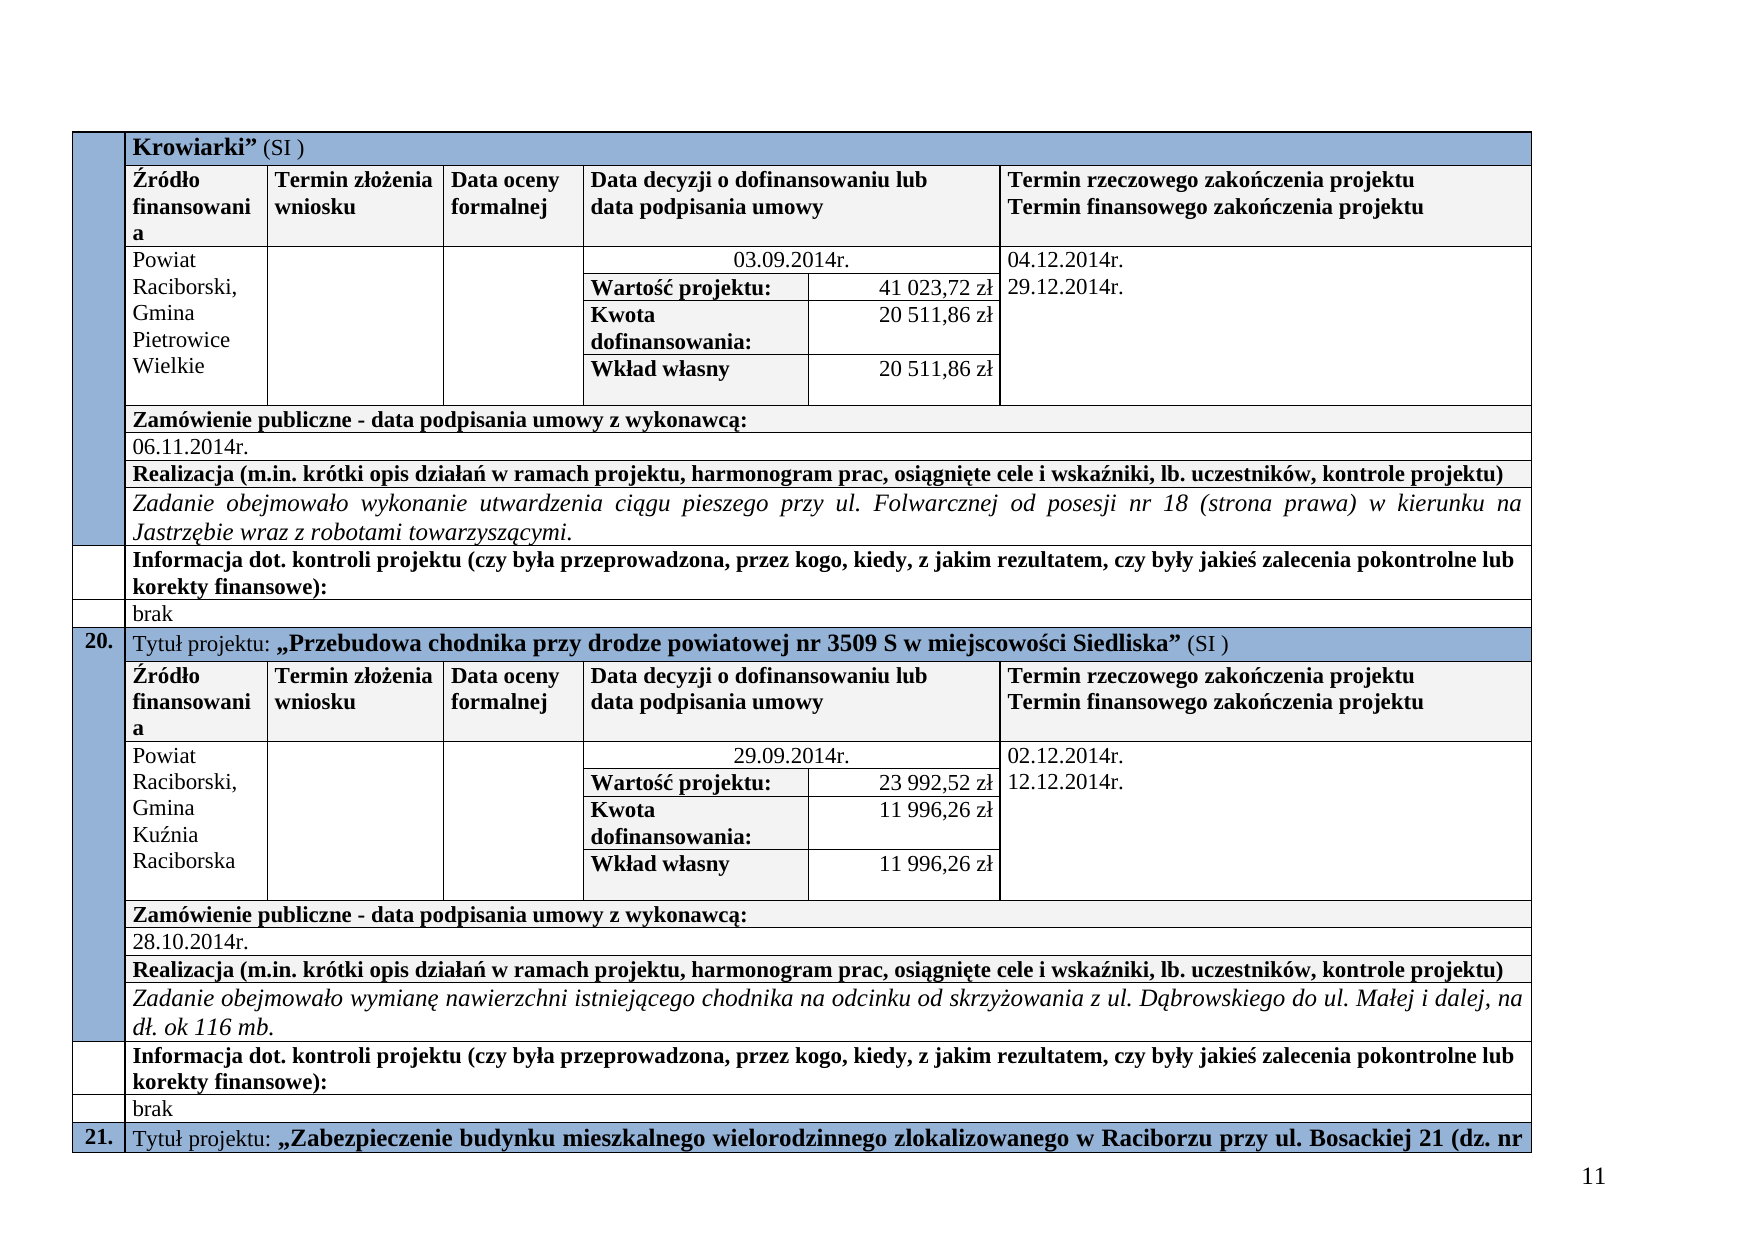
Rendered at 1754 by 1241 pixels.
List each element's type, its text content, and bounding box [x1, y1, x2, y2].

table_cell Wartość projektu: [584, 274, 808, 300]
table_cell Zamówienie publiczne - data podpisania umowy z wykonawcą: [126, 901, 1531, 927]
table_cell Zadanie obejmowało wymianę nawierzchni istniejącego chodnika na odcinku od skrzyżowania z ul. Dąbrowskiego do ul. Małej i dalej, na dł. ok 116 mb. [126, 983, 1531, 1041]
table_cell Tytuł projektu: „Przebudowa chodnika przy drodze powiatowej nr 3509 S w miejscowości Siedliska” (SI ) [126, 628, 1531, 661]
table_cell Źródło finansowania [126, 662, 267, 741]
table_cell Termin złożenia wniosku [268, 166, 443, 246]
table_cell Termin złożenia wniosku [268, 662, 443, 741]
table_cell 20. [73, 628, 124, 1041]
table_cell 06.11.2014r. [126, 433, 1531, 459]
table_cell Data oceny formalnej [444, 662, 583, 741]
table_cell Wkład własny [584, 355, 808, 405]
table_cell Data decyzji o dofinansowaniu lub data podpisania umowy [584, 662, 999, 741]
table_cell 03.09.2014r. [584, 247, 999, 273]
table_cell 23 992,52 zł [809, 769, 999, 796]
table_cell Data decyzji o dofinansowaniu lub data podpisania umowy [584, 166, 999, 246]
table_cell Data oceny formalnej [444, 166, 583, 246]
table_cell [73, 546, 124, 599]
table_cell 02.12.2014r. 12.12.2014r. [1001, 742, 1531, 900]
table_cell Informacja dot. kontroli projektu (czy była przeprowadzona, przez kogo, kiedy, z jakim rezultatem, czy były jakieś zalecenia pokontrolne lub korekty finansowe): [126, 546, 1531, 599]
table_cell 28.10.2014r. [126, 928, 1531, 955]
table_cell 20 511,86 zł [809, 355, 999, 405]
table_cell Informacja dot. kontroli projektu (czy była przeprowadzona, przez kogo, kiedy, z jakim rezultatem, czy były jakieś zalecenia pokontrolne lub korekty finansowe): [126, 1042, 1531, 1094]
table_cell [444, 742, 583, 900]
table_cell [126, 1123, 1531, 1152]
table_cell Powiat Raciborski, Gmina Pietrowice Wielkie [126, 247, 267, 405]
table_cell Zadanie obejmowało wykonanie utwardzenia ciągu pieszego przy ul. Folwarcznej od posesji nr 18 (strona prawa) w kierunku na Jastrzębie wraz z robotami towarzyszącymi. [126, 488, 1531, 545]
table_cell [73, 600, 124, 627]
table_cell Powiat Raciborski, Gmina Kuźnia Raciborska [126, 742, 267, 900]
table_cell [268, 247, 443, 405]
table_cell brak [126, 1095, 1531, 1122]
table_cell Kwota dofinansowania: [584, 301, 808, 354]
table_cell Termin rzeczowego zakończenia projektu Termin finansowego zakończenia projektu [1001, 166, 1531, 246]
table_cell Termin rzeczowego zakończenia projektu Termin finansowego zakończenia projektu [1001, 662, 1531, 741]
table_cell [126, 133, 1531, 165]
table_cell 29.09.2014r. [584, 742, 999, 768]
table_cell Wkład własny [584, 850, 808, 900]
table_cell brak [126, 600, 1531, 627]
table_cell 04.12.2014r. 29.12.2014r. [1001, 247, 1531, 405]
table_cell 19. [73, 133, 124, 545]
table_cell Zamówienie publiczne - data podpisania umowy z wykonawcą: [126, 406, 1531, 432]
table_cell Źródło finansowania [126, 166, 267, 246]
table_cell Realizacja (m.in. krótki opis działań w ramach projektu, harmonogram prac, osiągnięte cele i wskaźniki, lb. uczestników, kontrole projektu) [126, 956, 1531, 982]
table_cell 41 023,72 zł [809, 274, 999, 300]
table_cell [268, 742, 443, 900]
table_cell [73, 1042, 124, 1094]
table_cell 20 511,86 zł [809, 301, 999, 354]
table_cell 21. [73, 1123, 124, 1152]
table_cell Wartość projektu: [584, 769, 808, 796]
table_cell 11 996,26 zł [809, 797, 999, 849]
table_cell Kwota dofinansowania: [584, 797, 808, 849]
table_cell [444, 247, 583, 405]
table_cell 11 996,26 zł [809, 850, 999, 900]
table_cell Realizacja (m.in. krótki opis działań w ramach projektu, harmonogram prac, osiągnięte cele i wskaźniki, lb. uczestników, kontrole projektu) [126, 461, 1531, 487]
table_cell [73, 1095, 124, 1122]
